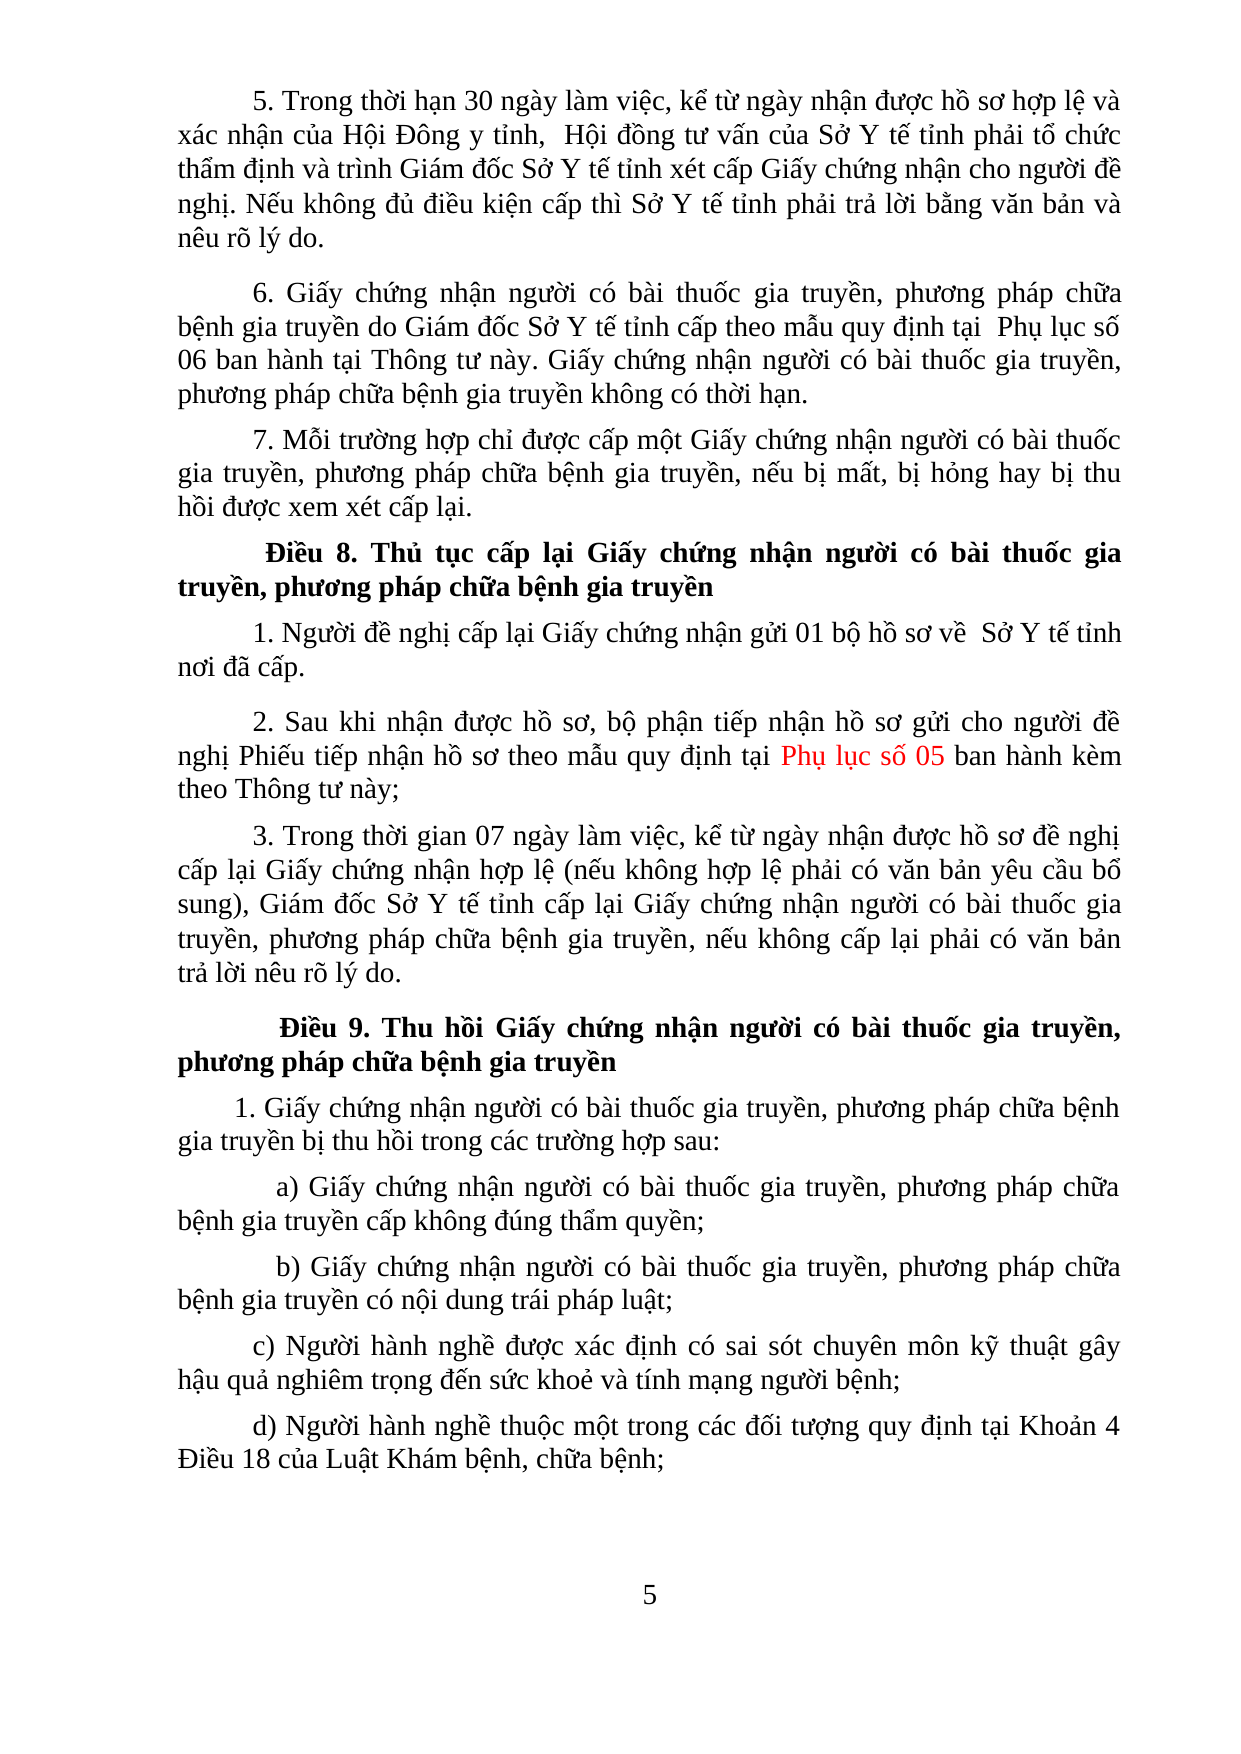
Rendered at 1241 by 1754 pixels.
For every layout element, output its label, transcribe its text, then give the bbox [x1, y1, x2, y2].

text 1. Người đề nghị cấp lại Giấy chứng nhận gửi 01 bộ hồ sơ về Sở Y tế tỉnh nơi đã cấp. [177, 615, 1122, 683]
text 3. Trong thời gian 07 ngày làm việc, kể từ ngày nhận được hồ sơ đề nghị cấp lại Giấy chứng nhận hợp lệ (nếu không hợp lệ phải có văn bản yêu cầu bổ sung), Giám đốc Sở Y tế tỉnh cấp lại Giấy chứng nhận người có bài thuốc gia truyền, phương pháp chữa bệnh gia truyền, nếu không cấp lại phải có văn bản trả lời nêu rõ lý do. [177, 817, 1122, 989]
text 7. Mỗi trường hợp chỉ được cấp một Giấy chứng nhận người có bài thuốc gia truyền, phương pháp chữa bệnh gia truyền, nếu bị mất, bị hỏng hay bị thu hồi được xem xét cấp lại. [177, 422, 1122, 523]
text 6. Giấy chứng nhận người có bài thuốc gia truyền, phương pháp chữa bệnh gia truyền do Giám đốc Sở Y tế tỉnh cấp theo mẫu quy định tại Phụ lục số 06 ban hành tại Thông tư này. Giấy chứng nhận người có bài thuốc gia truyền, phương pháp chữa bệnh gia truyền không có thời hạn. [177, 275, 1122, 409]
text 5. Trong thời hạn 30 ngày làm việc, kể từ ngày nhận được hồ sơ hợp lệ và xác nhận của Hội Đông y tỉnh, Hội đồng tư vấn của Sở Y tế tỉnh phải tổ chức thẩm định và trình Giám đốc Sở Y tế tỉnh xét cấp Giấy chứng nhận cho người đề nghị. Nếu không đủ điều kiện cấp thì Sở Y tế tỉnh phải trả lời bằng văn bản và nêu rõ lý do. [177, 83, 1122, 254]
text 1. Giấy chứng nhận người có bài thuốc gia truyền, phương pháp chữa bệnh gia truyền bị thu hồi trong các trường hợp sau: [177, 1090, 1122, 1157]
text b) Giấy chứng nhận người có bài thuốc gia truyền, phương pháp chữa bệnh gia truyền có nội dung trái pháp luật; [177, 1249, 1122, 1316]
text Điều 9. Thu hồi Giấy chứng nhận người có bài thuốc gia truyền, phương pháp chữa bệnh gia truyền [177, 1010, 1122, 1077]
text c) Người hành nghề được xác định có sai sót chuyên môn kỹ thuật gây hậu quả nghiêm trọng đến sức khoẻ và tính mạng người bệnh; [177, 1328, 1122, 1396]
text Điều 8. Thủ tục cấp lại Giấy chứng nhận người có bài thuốc gia truyền, phương pháp chữa bệnh gia truyền [177, 535, 1122, 602]
text 2. Sau khi nhận được hồ sơ, bộ phận tiếp nhận hồ sơ gửi cho người đề nghị Phiếu tiếp nhận hồ sơ theo mẫu quy định tại Phụ lục số 05 ban hành kèm theo Thông tư này; [177, 704, 1122, 805]
text d) Người hành nghề thuộc một trong các đối tượng quy định tại Khoản 4 Điều 18 của Luật Khám bệnh, chữa bệnh; [177, 1408, 1122, 1475]
text a) Giấy chứng nhận người có bài thuốc gia truyền, phương pháp chữa bệnh gia truyền cấp không đúng thẩm quyền; [177, 1169, 1122, 1236]
